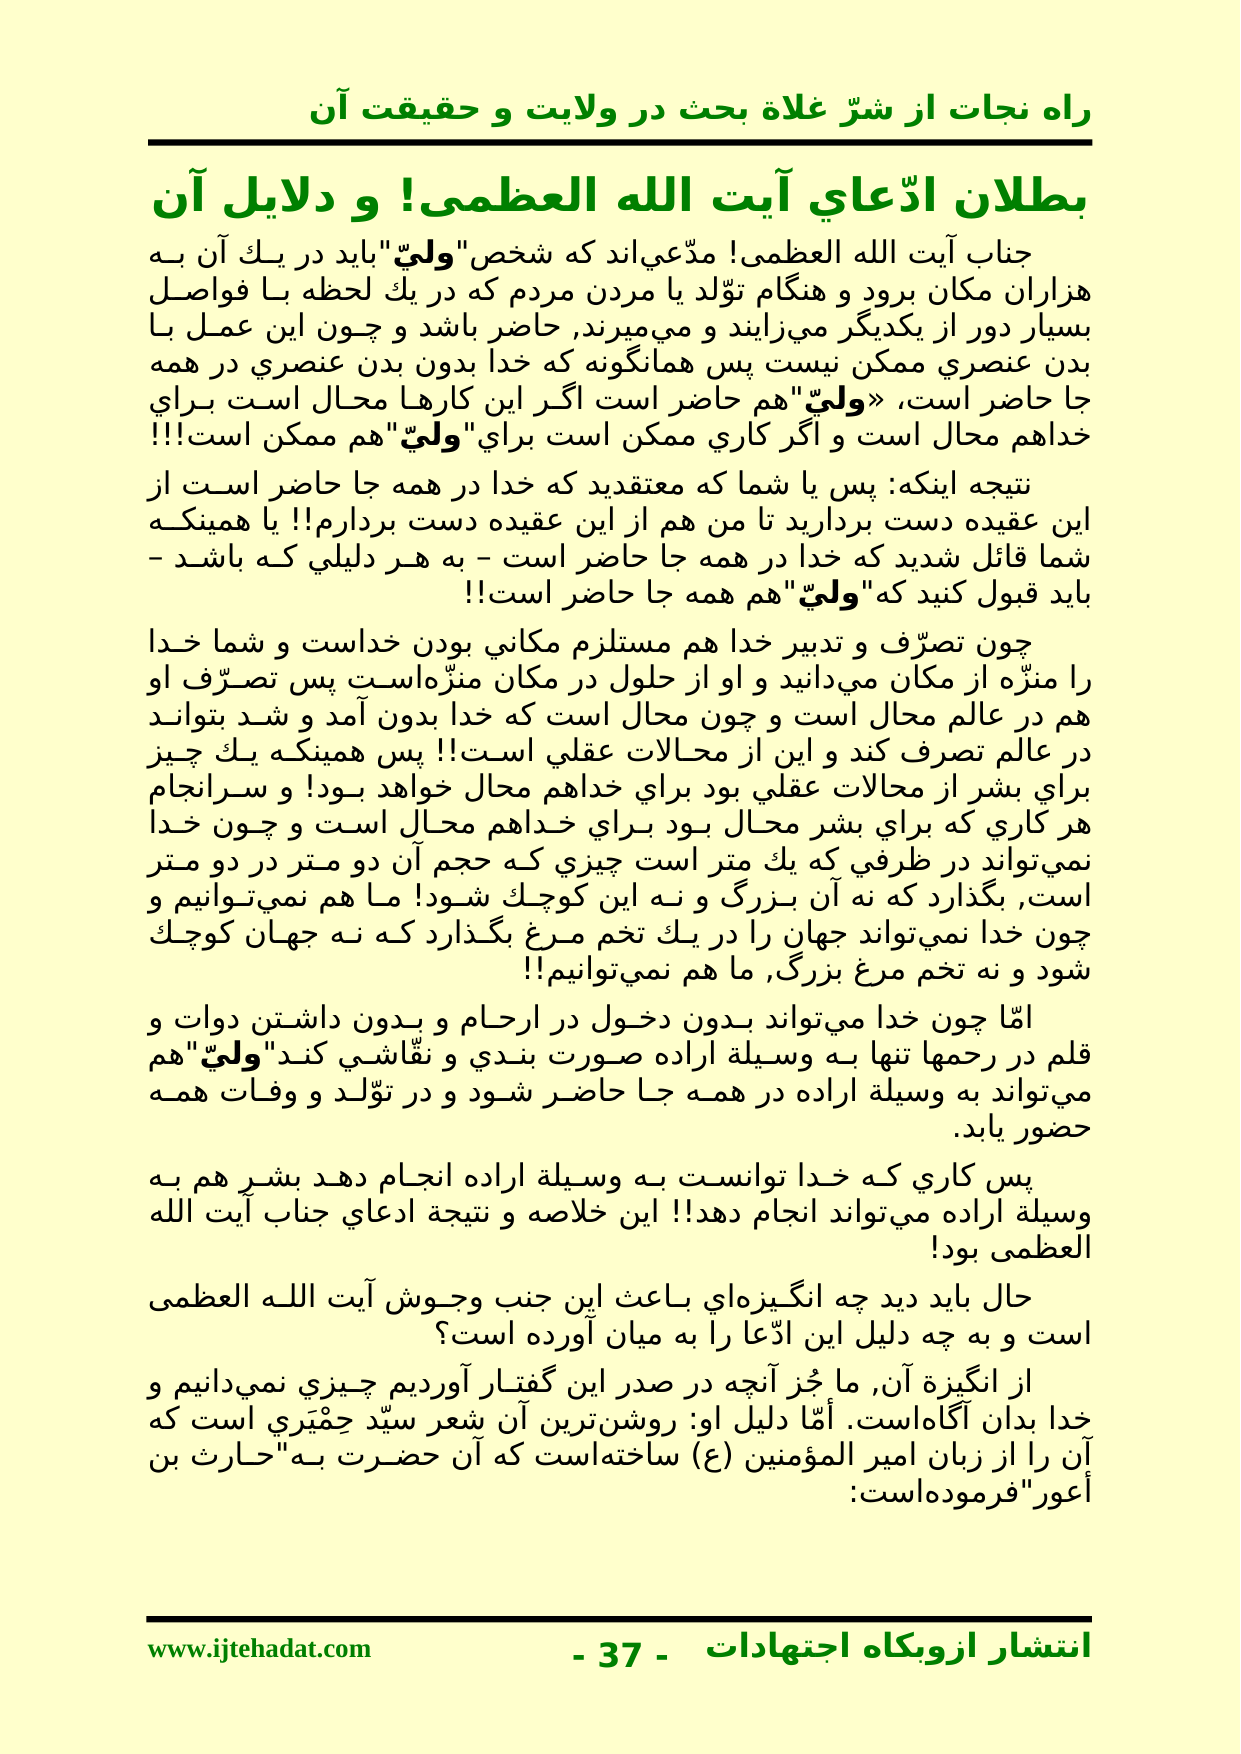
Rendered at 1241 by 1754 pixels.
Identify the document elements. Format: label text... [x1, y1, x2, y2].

text امّا چون خدا مي‌تواند بدون دخول در ارحام و بدون داشتن دوات و قلم در رحمها تنها به وسيلة اراده صورت بندي و نقّاشي كند"وليّ"هم مي‌تواند به وسيلة اراده در همه جا حاضر شود و در توّلد و وفات همه حضور يابد. [148, 999, 1092, 1144]
text جناب آيت الله العظمى! مدّعي‌اند كه شخص"وليّ"بايد در يك آن به هزاران مكان برود و هنگام توّلد يا مردن مردم كه در يك لحظه با فواصل بسيار دور از يكديگر مي‌زايند و مي‌ميرند, حاضر باشد و چون اين عمل با بدن عنصري ممكن نيست پس همانگونه كه خدا بدون بدن عنصري در همه جا حاضر است، «وليّ"هم حاضر است اگر اين كارها محال است براي خداهم محال است و اگر كاري ممكن است براي"وليّ"هم ممكن است!!! [148, 234, 1092, 453]
text حال بايد ديد چه انگيزه‌اي باعث اين جنب وجوش آيت الله العظمى است و به چه دليل اين ادّعا را به ميان آورده است؟ [148, 1279, 1092, 1351]
text بطلان ادّعاي آيت الله العظمى! و دلايل آن [148, 169, 1092, 222]
text پس كاري كه خدا توانست به وسيلة اراده انجام دهد بشر هم به وسيلة اراده مي‌تواند انجام دهد!! اين خلاصه و نتيجة ادعاي جناب آيت الله العظمى بود! [148, 1157, 1092, 1266]
text چون تصرّف و تدبير خدا هم مستلزم مكاني بودن خداست و شما خدا را منزّه از مكان مي‌دانيد و او از حلول در مكان منزّه‌است پس تصرّف او هم در عالم محال است و چون محال است كه خدا بدون آمد و شد بتواند در عالم تصرف كند و اين از محالات عقلي است!! پس همينكه يك چيز براي بشر از محالات عقلي بود براي خداهم محال خواهد بود! و سرانجام هر كاري كه براي بشر محال بود براي خداهم محال است و چون خدا نمي‌تواند در ظرفي كه يك متر است چيزي كه حجم آن دو متر در دو متر است, بگذارد كه نه آن بزرگ و نه اين كوچك شود! ما هم نمي‌توانيم و چون خدا نمي‌تواند جهان را در يك تخم مرغ بگذارد كه نه جهان كوچك شود و نه تخم مرغ بزرگ, ما هم نمي‌توانيم!! [148, 623, 1092, 987]
text از انگيزة آن, ما جُز آنچه در صدر اين گفتار آورديم چيزي نمي‌دانيم و خدا بدان آگاه‌است. أمّا دليل او: روشن‌ترين آن شعر سيّد حِمْيَري است كه آن را از زبان امير المؤمنين (ع) ساخته‌است كه آن حضرت به"حارث بن أعور"فرموده‌است: [148, 1364, 1092, 1509]
text نتيجه اينكه: پس يا شما كه معتقديد كه خدا در همه جا حاضر است از اين عقيده دست برداريد تا من هم از اين عقيده دست بردارم!! يا همينكه شما قائل شديد كه خدا در همه جا حاضر است – به هر دليلي كه باشد – بايد قبول كنيد كه"وليّ"هم همه جا حاضر است!! [148, 465, 1092, 611]
